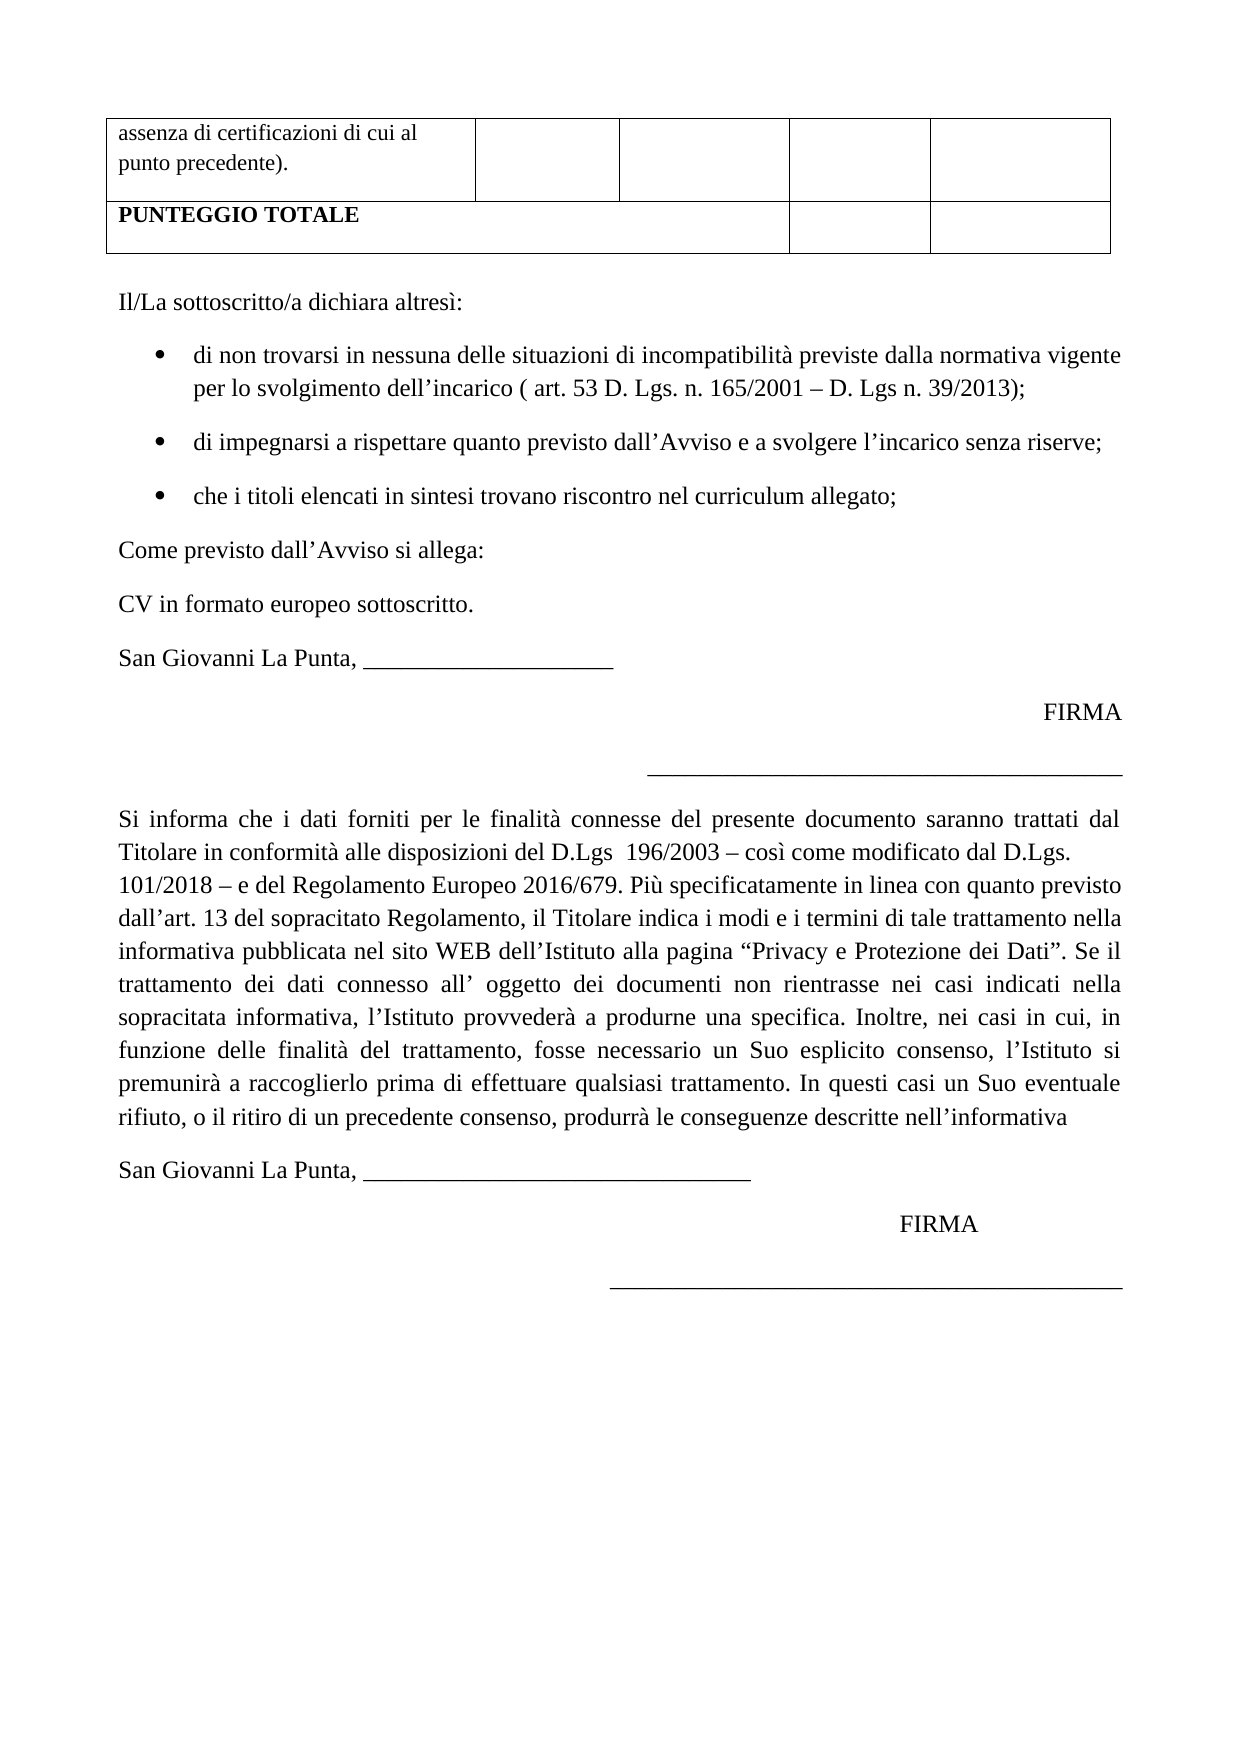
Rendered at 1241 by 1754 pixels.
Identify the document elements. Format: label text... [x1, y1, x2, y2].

list di impegnarsi a rispettare quanto previsto dall’Avviso e a svolgere l’incarico senza riserve; [156, 427, 1122, 456]
text Come previsto dall’Avviso si allega: [118, 535, 1122, 564]
table_cell PUNTEGGIO TOTALE [107, 202, 789, 253]
table_cell [790, 202, 930, 253]
text FIRMA [118, 697, 1122, 725]
text ______________________________________ [118, 751, 1122, 779]
table_cell 2 [620, 119, 789, 201]
table_cell [931, 202, 1110, 253]
list che i titoli elencati in sintesi trovano riscontro nel curriculum allegato; [156, 481, 1122, 510]
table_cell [107, 119, 475, 201]
text CV in formato europeo sottoscritto. [118, 589, 1122, 618]
text San Giovanni La Punta, ____________________ [118, 643, 1122, 672]
text _________________________________________ [118, 1263, 1122, 1292]
text FIRMA [118, 1209, 1122, 1238]
list di non trovarsi in nessuna delle situazioni di incompatibilità previste dalla normativa vigente per lo svolgimento dell’incarico ( art. 53 D. Lgs. n. 165/2001 – D. Lgs n. 39/2013); [156, 341, 1122, 402]
text Si informa che i dati forniti per le finalità connesse del presente documento saranno trattati dal Titolare in conformità alle disposizioni del D.Lgs 196/2003 – così come modificato dal D.Lgs. 101/2018 – e del Regolamento Europeo 2016/679. Più specificatamente in linea con quanto previsto dall’art. 13 del sopracitato Regolamento, il Titolare indica i modi e i termini di tale trattamento nella informativa pubblicata nel sito WEB dell’Istituto alla pagina “Privacy e Protezione dei Dati”. Se il trattamento dei dati connesso all’ oggetto dei documenti non rientrasse nei casi indicati nella sopracitata informativa, l’Istituto provvederà a produrne una specifica. Inoltre, nei casi in cui, in funzione delle finalità del trattamento, fosse necessario un Suo esplicito consenso, l’Istituto si premunirà a raccoglierlo prima di effettuare qualsiasi trattamento. In questi casi un Suo eventuale rifiuto, o il ritiro di un precedente consenso, produrrà le conseguenze descritte nell’informativa [118, 804, 1122, 1130]
table_cell [790, 119, 930, 201]
table_cell 2 [476, 119, 619, 201]
text Il/La sottoscritto/a dichiara altresì: [118, 254, 1122, 315]
table_cell [931, 119, 1110, 201]
text San Giovanni La Punta, _______________________________ [118, 1155, 1122, 1184]
